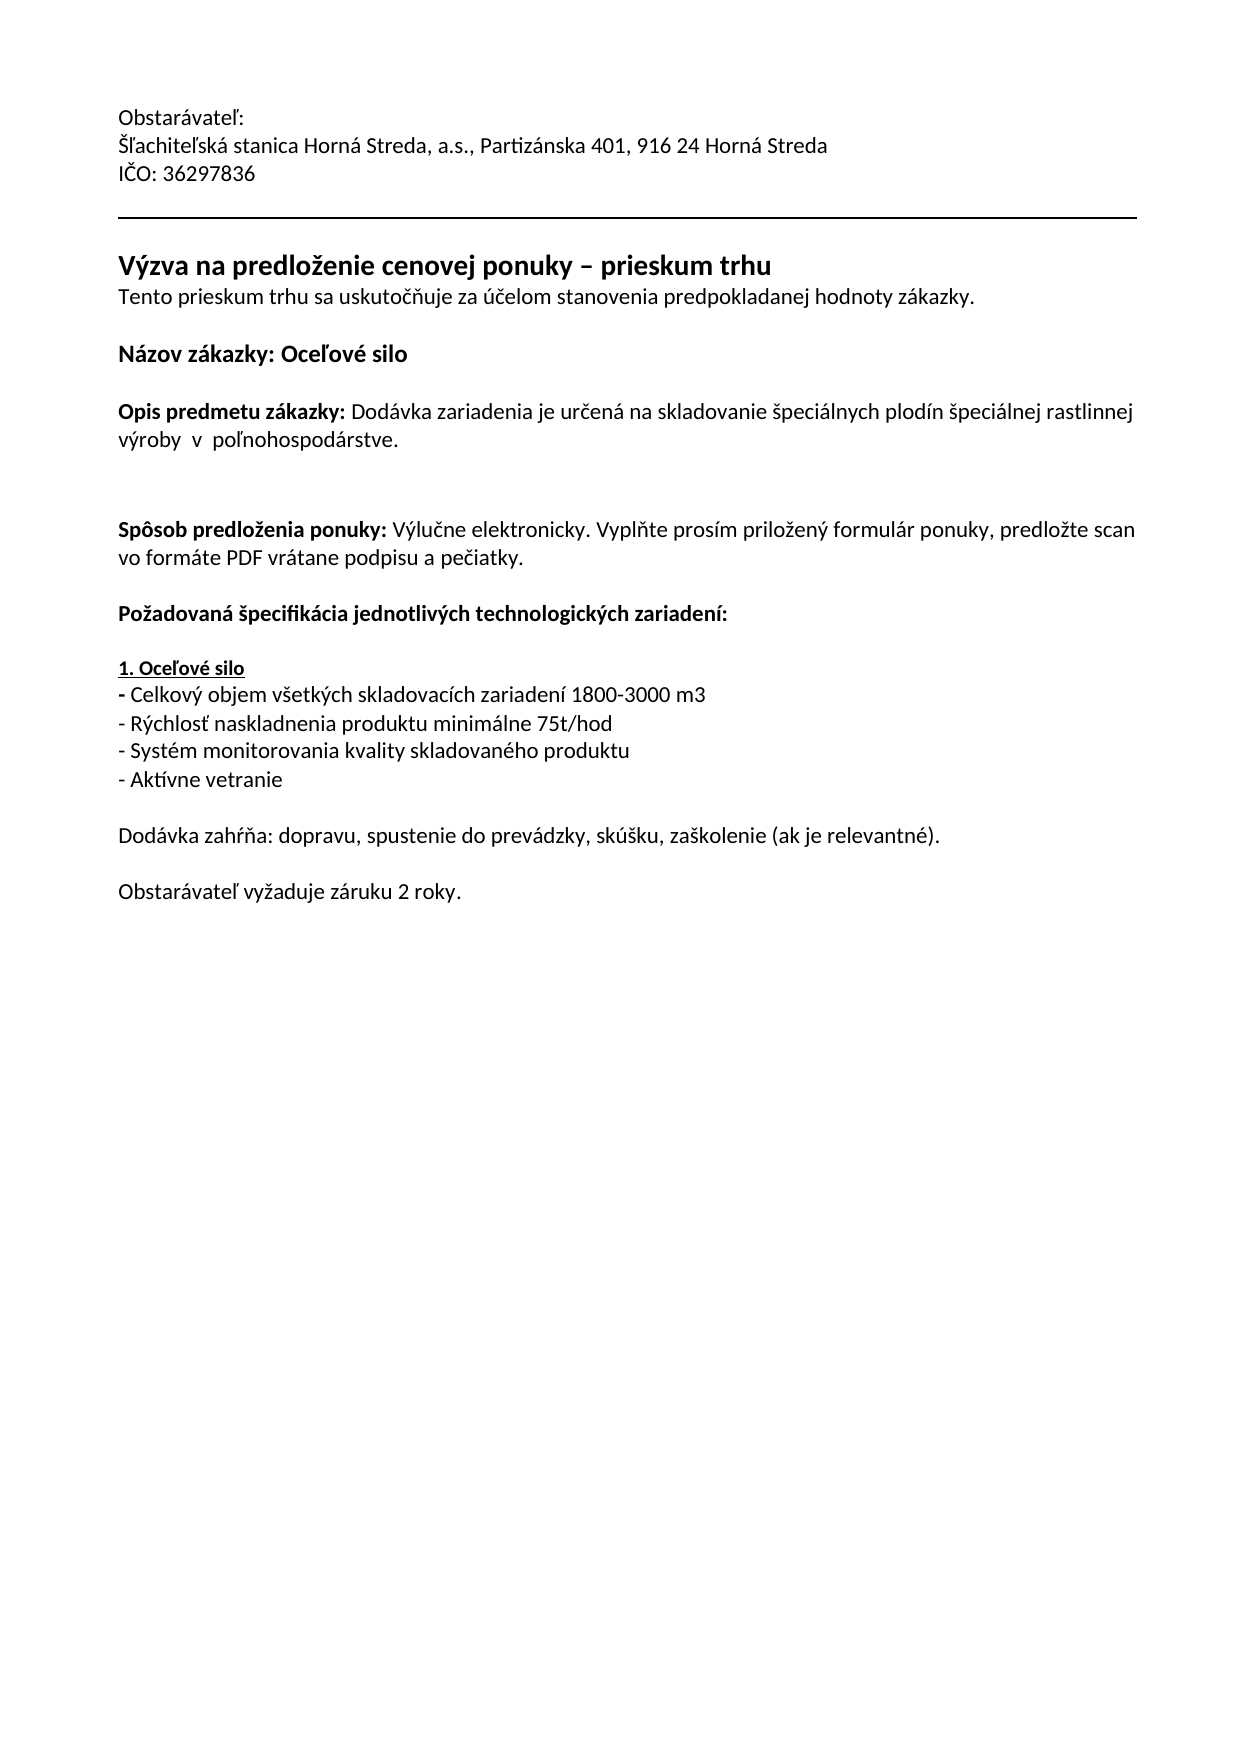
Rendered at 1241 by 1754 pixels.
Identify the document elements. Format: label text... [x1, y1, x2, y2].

text - Rýchlosť naskladnenia produktu minimálne 75t/hod [118, 709, 1137, 737]
text Výzva na predloženie cenovej ponuky – prieskum trhu [118, 247, 1137, 282]
text Dodávka zahŕňa: dopravu, spustenie do prevádzky, skúšku, zaškolenie (ak je relevantné). [118, 821, 1137, 849]
text Obstarávateľ vyžaduje záruku 2 roky. [118, 877, 1137, 905]
text - Systém monitorovania kvality skladovaného produktu [118, 737, 1137, 765]
text 1. Oceľové silo [118, 655, 1137, 681]
text - Celkový objem všetkých skladovacích zariadení 1800-3000 m3 [118, 681, 1137, 709]
text Tento prieskum trhu sa uskutočňuje za účelom stanovenia predpokladanej hodnoty zákazky. [118, 282, 1137, 310]
text Názov zákazky: Oceľové silo [118, 338, 1137, 369]
text - Aktívne vetranie [118, 765, 1137, 793]
text Opis predmetu zákazky: Dodávka zariadenia je určená na skladovanie špeciálnych plodín špeciálnej rastlinnej výroby v poľnohospodárstve. [118, 397, 1137, 453]
text Šľachiteľská stanica Horná Streda, a.s., Partizánska 401, 916 24 Horná Streda [118, 131, 1137, 159]
text Požadovaná špecifikácia jednotlivých technologických zariadení: [118, 599, 1137, 627]
text Obstarávateľ: [118, 103, 1137, 131]
text IČO: 36297836 [118, 159, 1137, 187]
text Spôsob predloženia ponuky: Výlučne elektronicky. Vyplňte prosím priložený formulár ponuky, predložte scan vo formáte PDF vrátane podpisu a pečiatky. [118, 515, 1137, 571]
